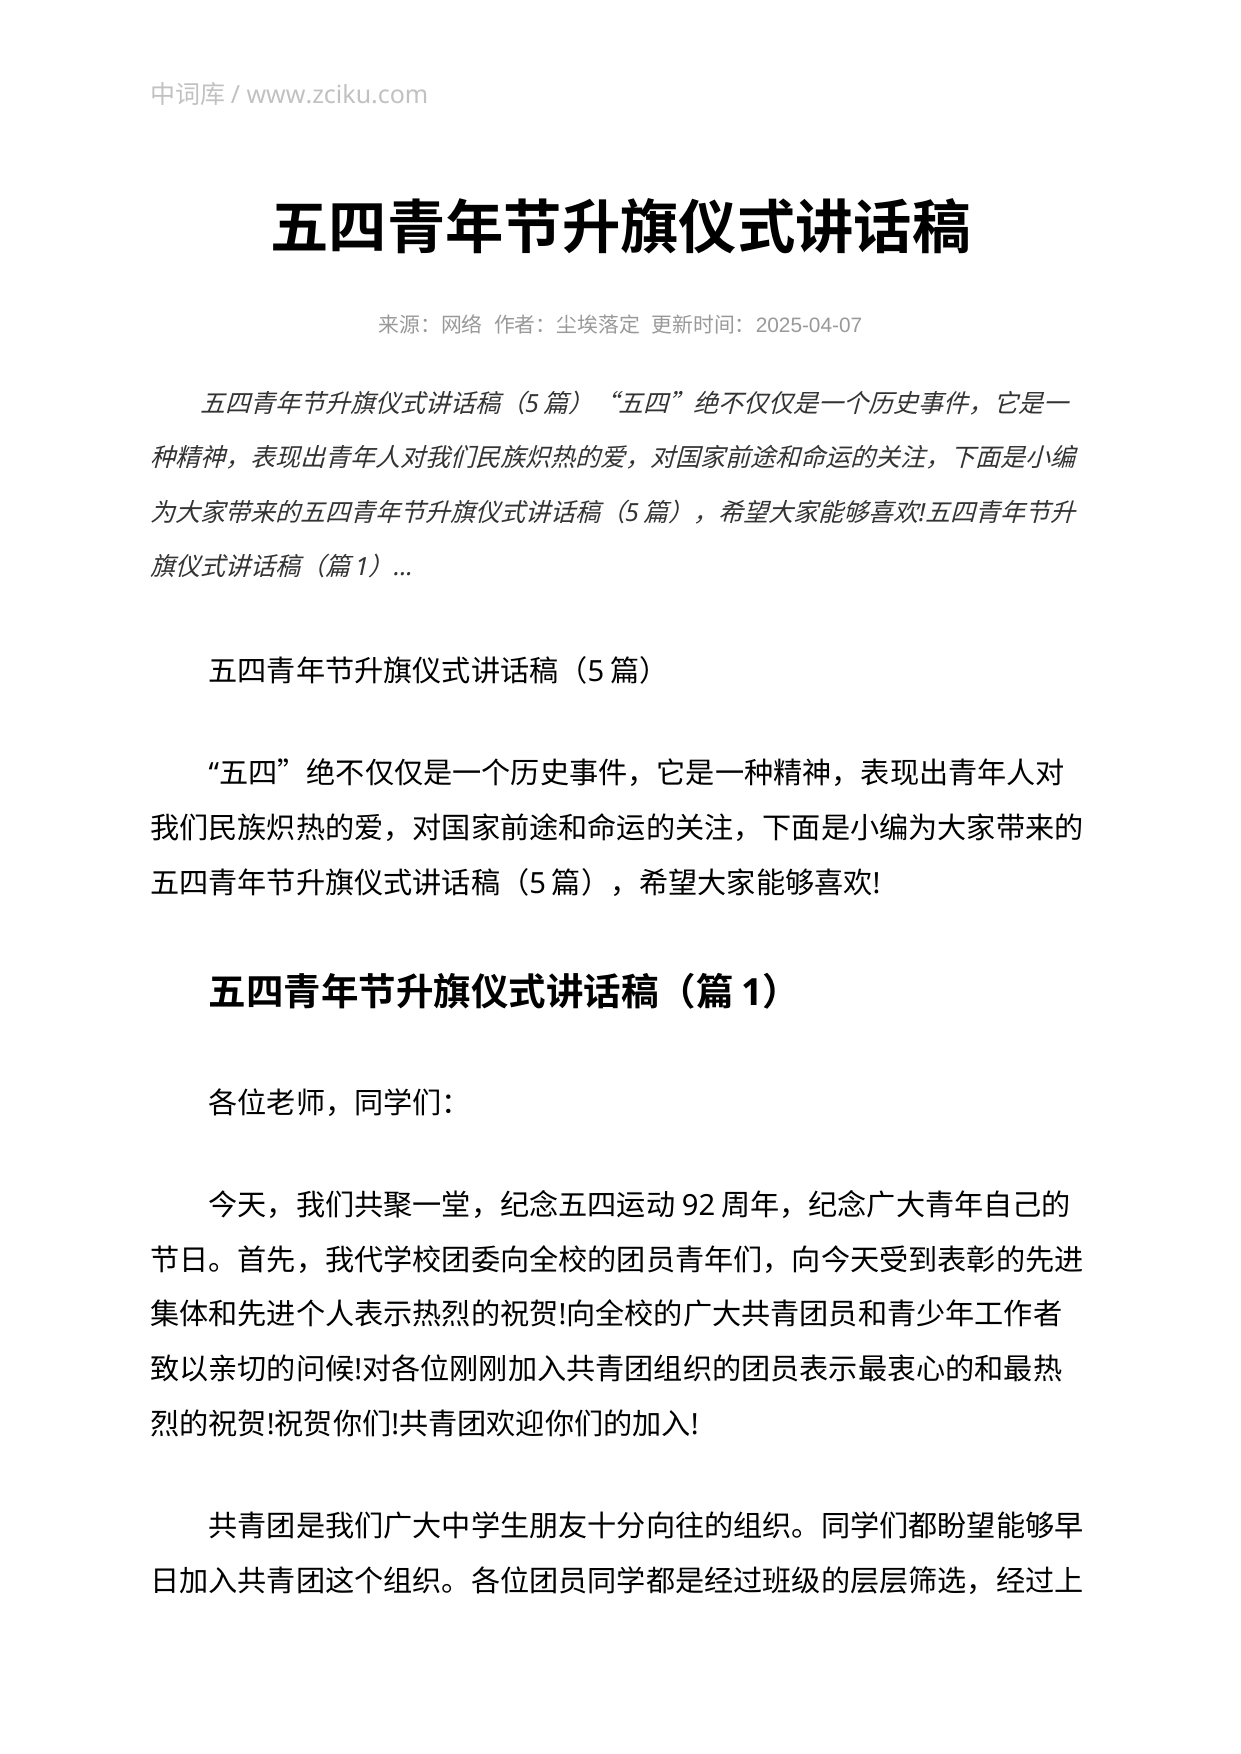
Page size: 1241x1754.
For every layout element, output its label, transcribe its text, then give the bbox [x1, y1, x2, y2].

text 各位老师，同学们： [150, 1079, 1090, 1122]
text 五四青年节升旗仪式讲话稿（篇1） [150, 962, 1090, 1016]
text 来源：网络 作者：尘埃落定 更新时间：2025-04-07 [150, 313, 1090, 337]
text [150, 1503, 1090, 1600]
text 五四青年节升旗仪式讲话稿（5篇） [150, 648, 1090, 690]
text 五四青年节升旗仪式讲话稿（5篇）“五四”绝不仅仅是一个历史事件，它是一种精神，表现出青年人对我们民族炽热的爱，对国家前途和命运的关注，下面是小编为大家带来的五四青年节升旗仪式讲话稿（5篇），希望大家能够喜欢!五四青年节升旗仪式讲话稿（篇1）... [150, 383, 1090, 583]
text “五四”绝不仅仅是一个历史事件，它是一种精神，表现出青年人对我们民族炽热的爱，对国家前途和命运的关注，下面是小编为大家带来的五四青年节升旗仪式讲话稿（5篇），希望大家能够喜欢! [150, 750, 1090, 902]
subtitle 五四青年节升旗仪式讲话稿 [150, 181, 1090, 266]
text 今天，我们共聚一堂，纪念五四运动 92周年，纪念广大青年自己的节日。首先，我代学校团委向全校的团员青年们，向今天受到表彰的先进集体和先进个人表示热烈的祝贺!向全校的广大共青团员和青少年工作者致以亲切的问候!对各位刚刚加入共青团组织的团员表示最衷心的和最热烈的祝贺!祝贺你们!共青团欢迎你们的加入! [150, 1181, 1090, 1443]
